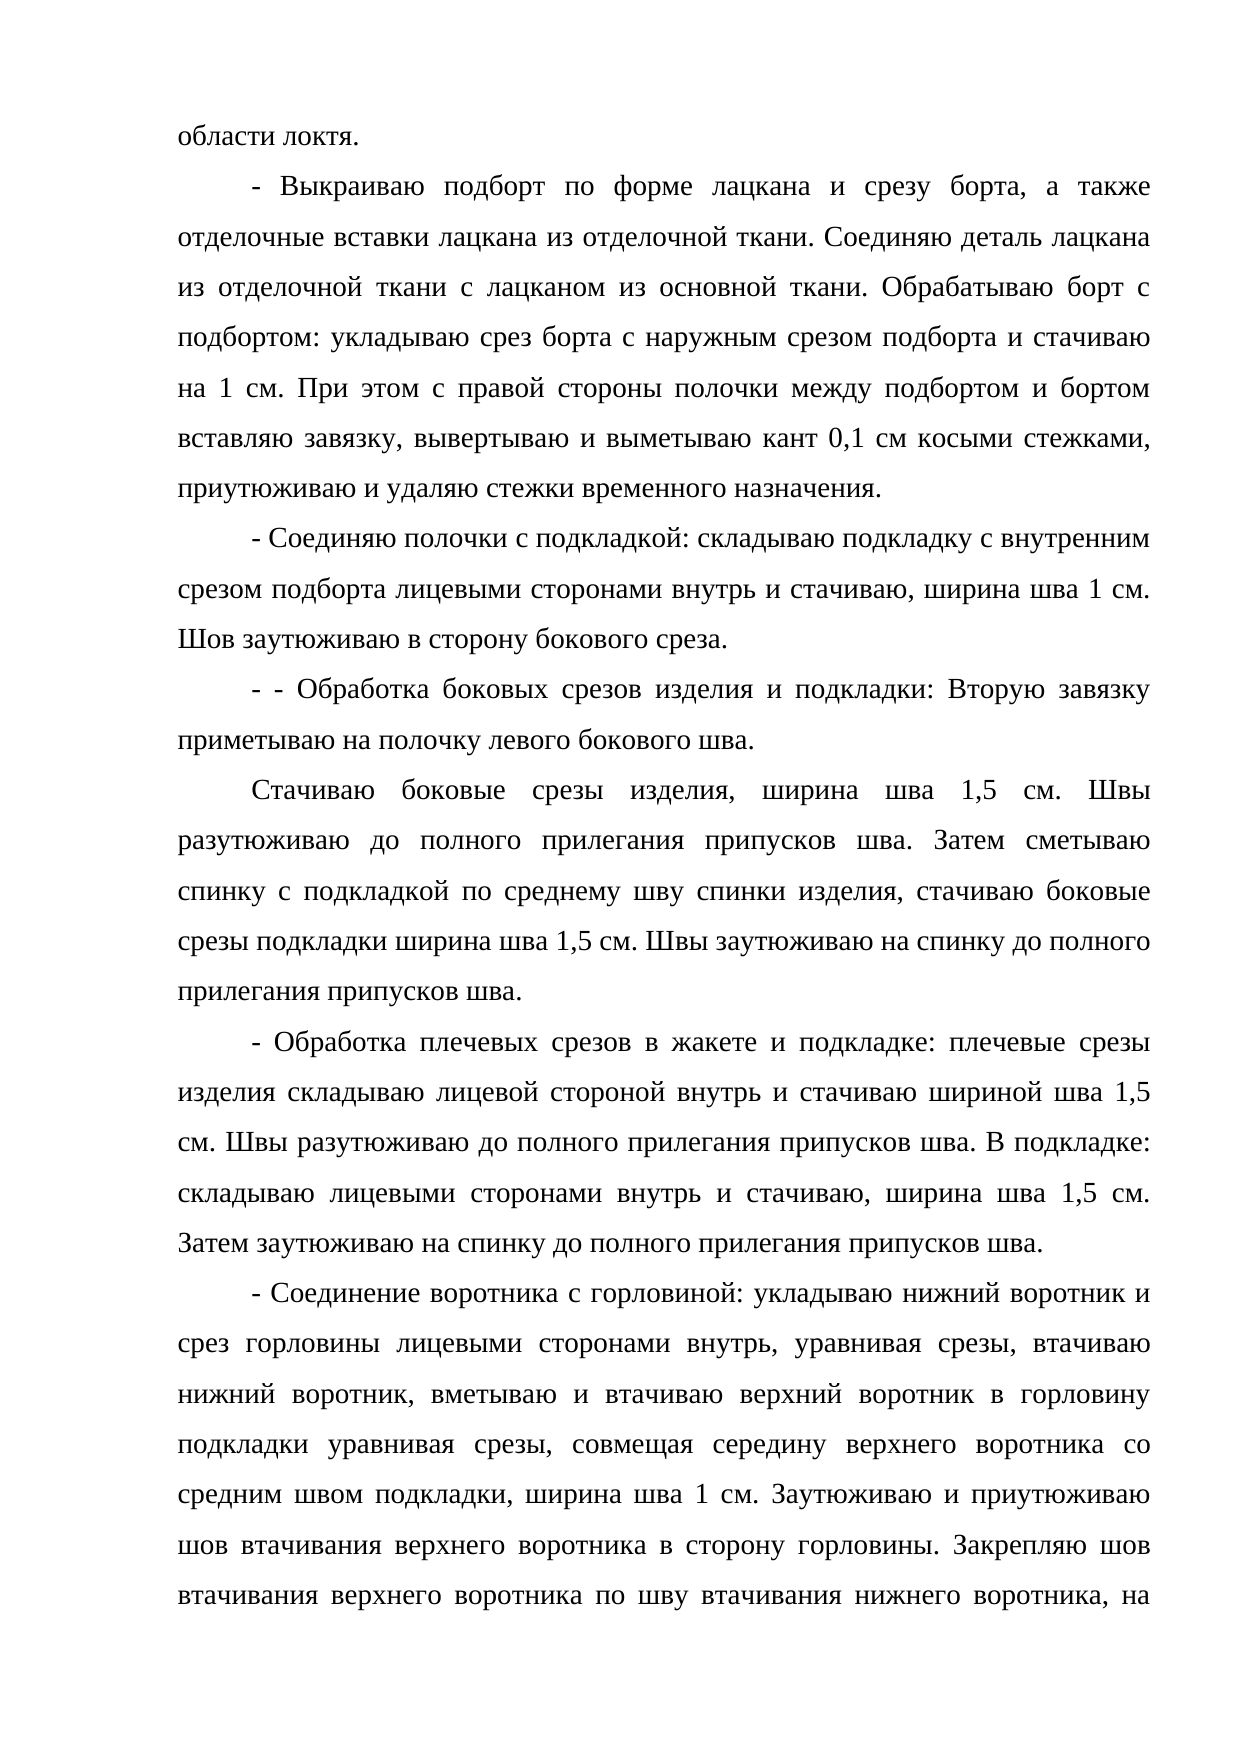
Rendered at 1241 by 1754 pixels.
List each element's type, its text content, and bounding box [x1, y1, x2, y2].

text - - Обработка боковых срезов изделия и подкладки: Вторую завязку приметываю на полочку левого бокового шва. [177, 672, 1152, 755]
text - Обработка плечевых срезов в жакете и подкладке: плечевые срезы изделия складываю лицевой стороной внутрь и стачиваю шириной шва . Швы разутюживаю до полного прилегания припусков шва. В подкладке: складываю лицевыми сторонами внутрь и стачиваю, ширина шва . Затем заутюживаю на спинку до полного прилегания припусков шва. [177, 1024, 1152, 1258]
text Стачиваю боковые срезы изделия, ширина шва . Швы разутюживаю до полного прилегания припусков шва. Затем сметываю спинку с подкладкой по среднему шву спинки изделия, стачиваю боковые срезы подкладки ширина шва . Швы заутюживаю на спинку до полного прилегания припусков шва. [177, 772, 1152, 1007]
text - Выкраиваю подборт по форме лацкана и срезу борта, а также отделочные вставки лацкана из отделочной ткани. Соединяю деталь лацкана из отделочной ткани с лацканом из основной ткани. Обрабатываю борт с подбортом: укладываю срез борта с наружным срезом подборта и стачиваю на . При этом с правой стороны полочки между подбортом и бортом вставляю завязку, вывертываю и выметываю кант косыми стежками, приутюживаю и удаляю стежки временного назначения. [177, 168, 1152, 504]
text - Соединяю полочки с подкладкой: складываю подкладку с внутренним срезом подборта лицевыми сторонами внутрь и стачиваю, ширина шва . Шов заутюживаю в сторону бокового среза. [177, 521, 1152, 655]
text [177, 118, 1152, 152]
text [177, 1275, 1152, 1611]
